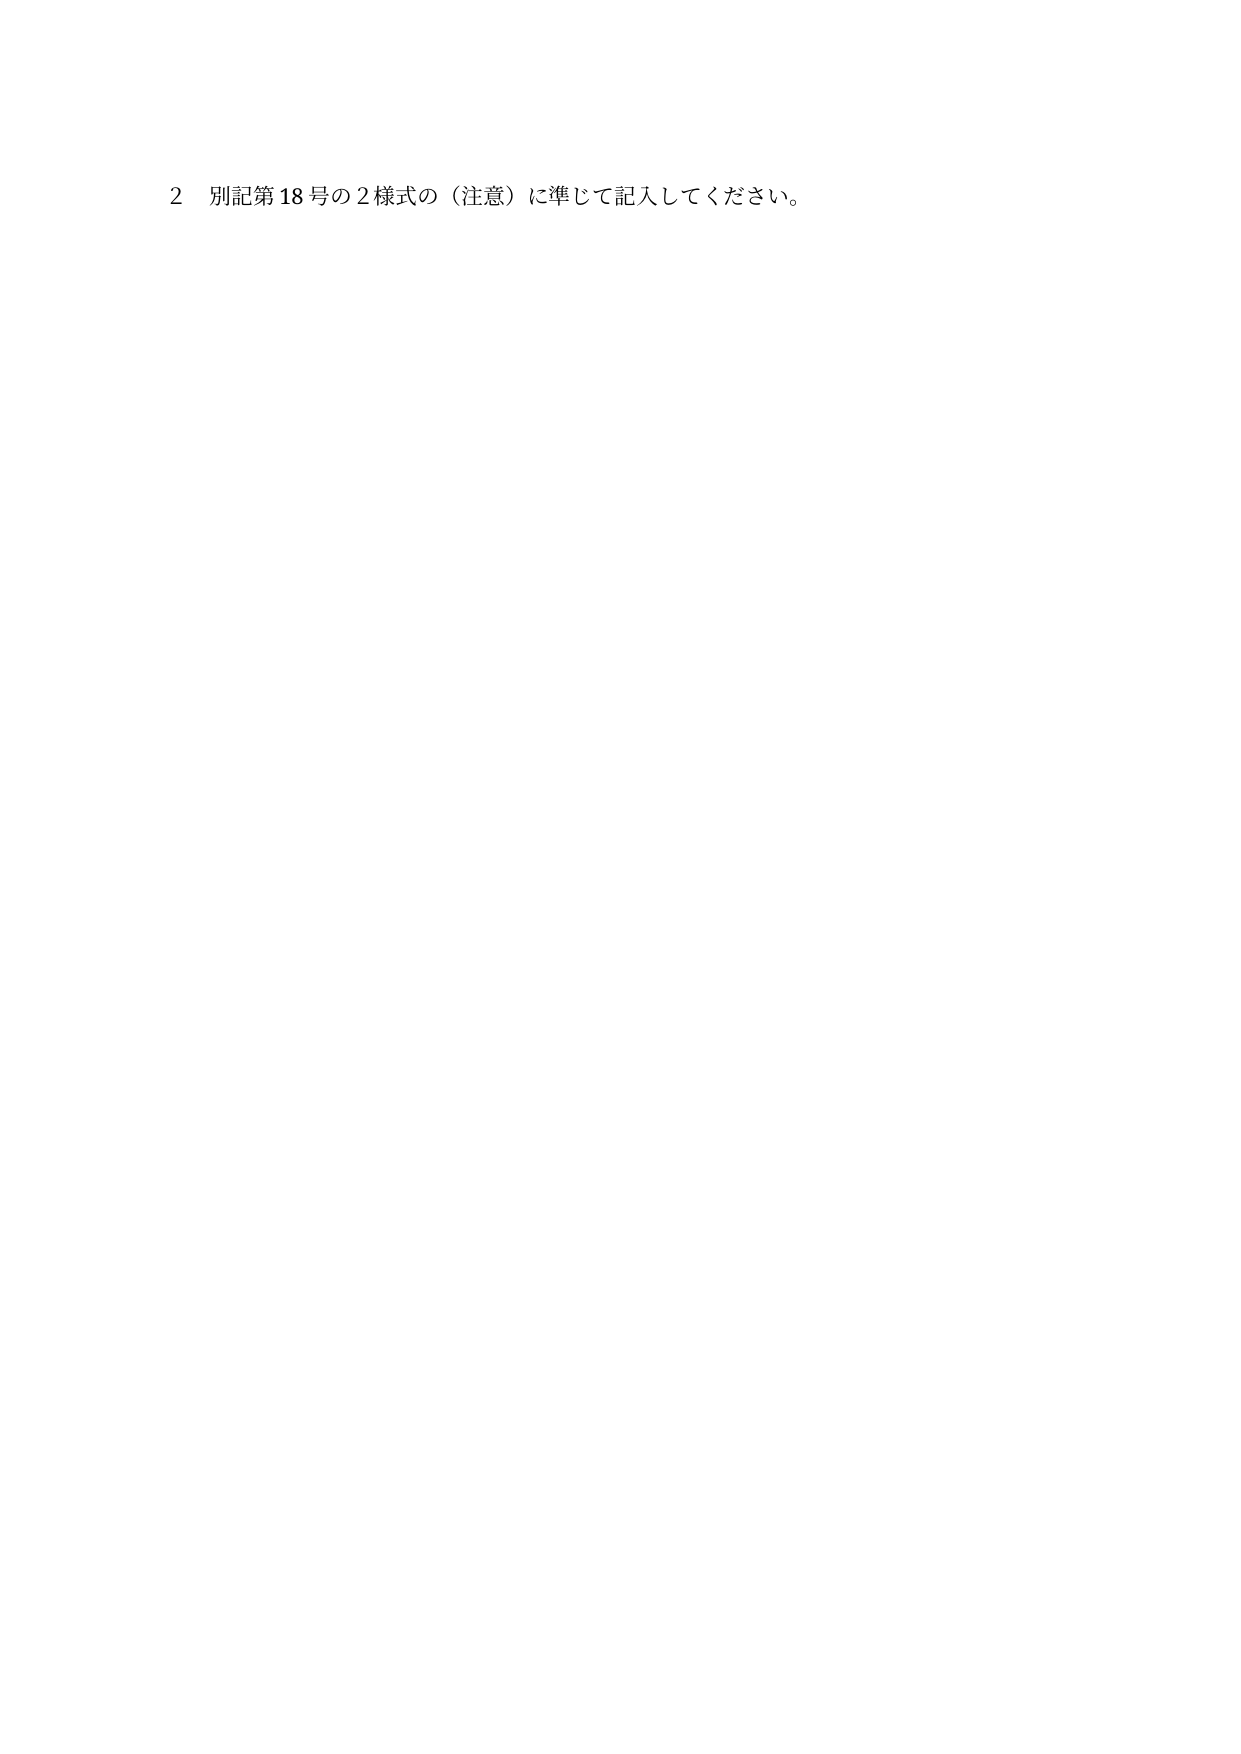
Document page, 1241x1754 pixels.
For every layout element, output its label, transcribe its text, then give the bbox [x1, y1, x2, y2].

text ２ 別記第18号の２様式の（注意）に準じて記入してください。 [165, 176, 1117, 214]
